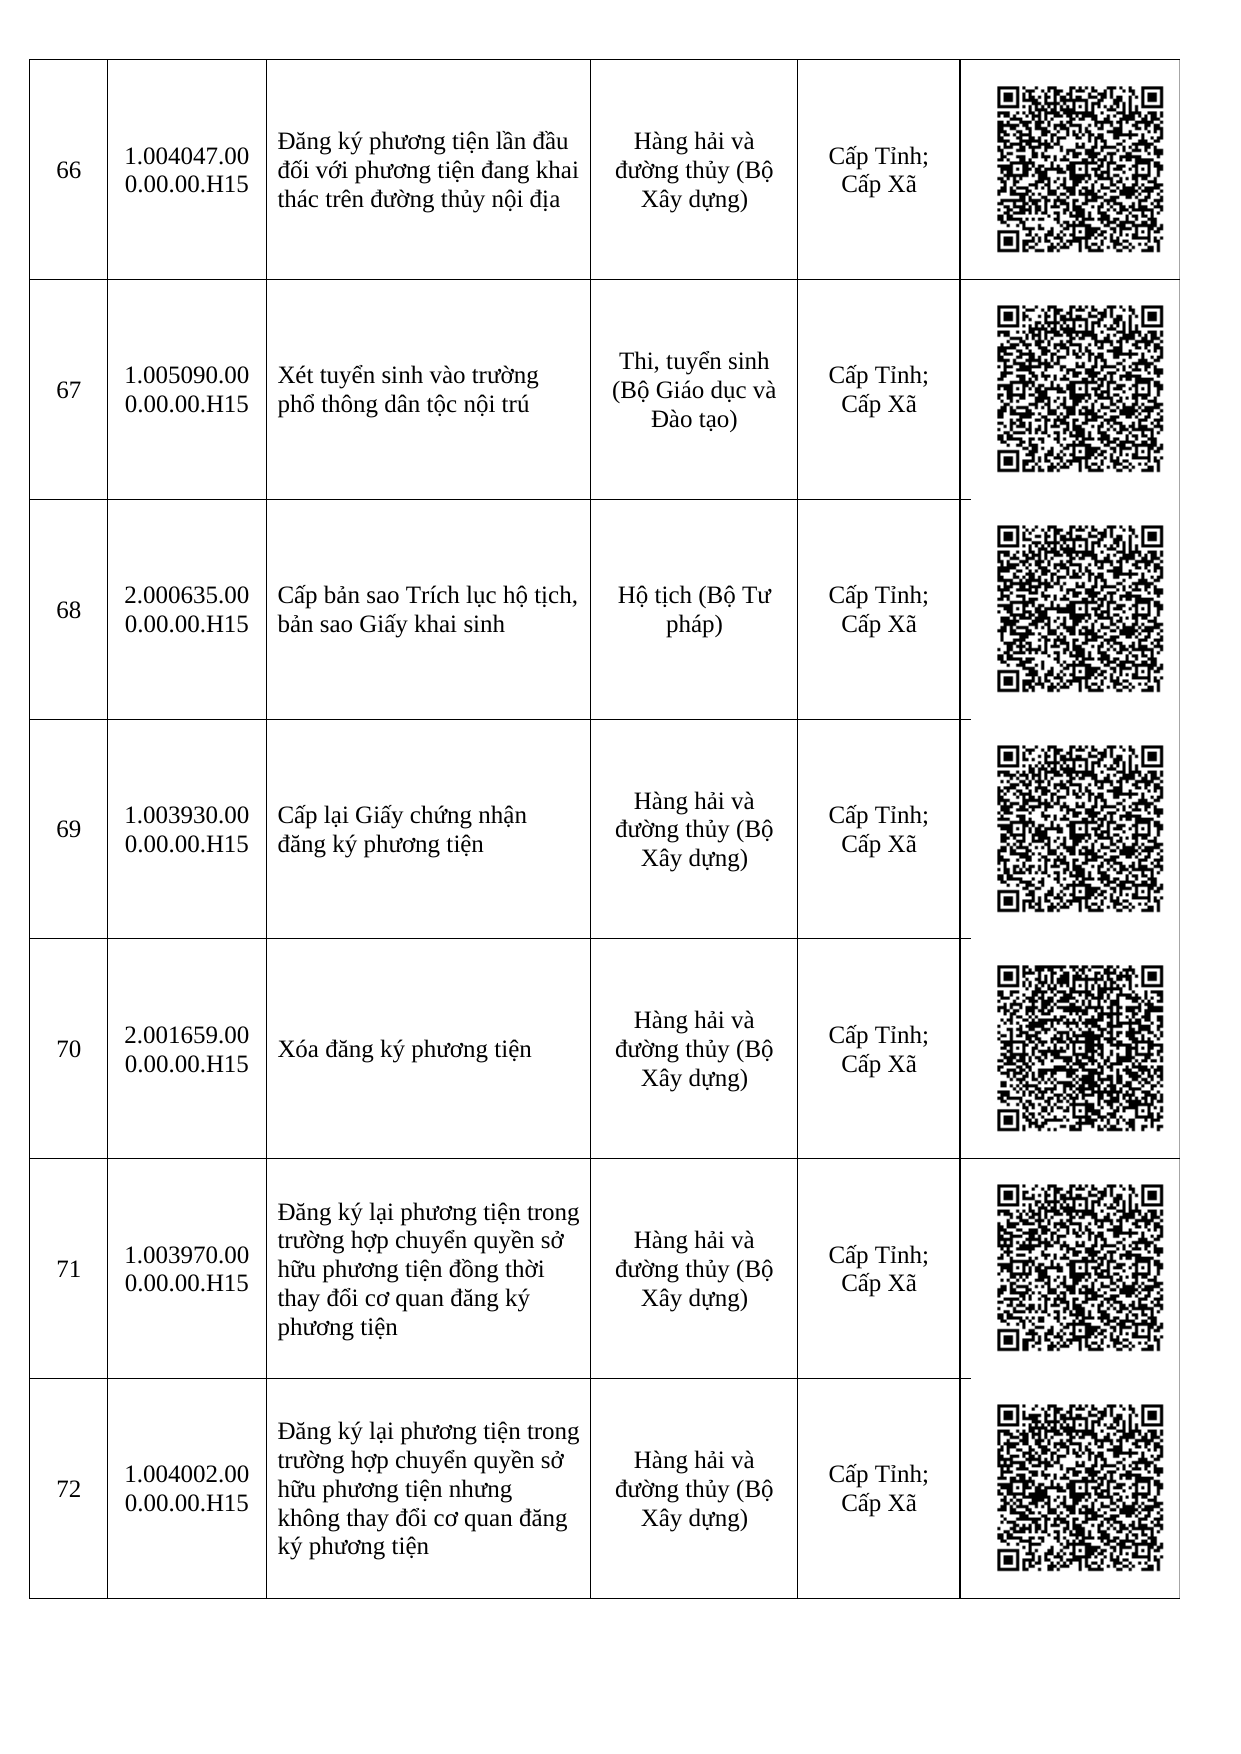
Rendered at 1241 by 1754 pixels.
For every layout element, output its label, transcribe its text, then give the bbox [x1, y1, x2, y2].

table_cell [591, 1379, 797, 1598]
table_cell Hộ tịch (Bộ Tư pháp) [591, 500, 797, 718]
table_cell Hàng hải và đường thủy (Bộ Xây dựng) [591, 720, 797, 938]
table_cell Cấp Tỉnh; Cấp Xã [798, 280, 959, 499]
table_cell 1.003970.000.00.00.H15 [108, 1159, 266, 1378]
table_cell 69 [30, 720, 107, 938]
table_cell 1.004002.000.00.00.H15 [108, 1379, 266, 1598]
table_cell Xét tuyển sinh vào trường phổ thông dân tộc nội trú [267, 280, 590, 499]
table_cell [961, 939, 971, 1158]
picture [971, 60, 1180, 279]
table_cell Đăng ký lại phương tiện trong trường hợp chuyển quyền sở hữu phương tiện đồng thời thay đổi cơ quan đăng ký phương tiện [267, 1159, 590, 1378]
table_cell Thi, tuyển sinh (Bộ Giáo dục và Đào tạo) [591, 280, 797, 499]
table_cell [961, 1379, 971, 1598]
table_cell Đăng ký lại phương tiện trong trường hợp chuyển quyền sở hữu phương tiện nhưng không thay đổi cơ quan đăng ký phương tiện [267, 1379, 590, 1598]
table_cell Xóa đăng ký phương tiện [267, 939, 590, 1158]
table_cell Cấp Tỉnh; Cấp Xã [798, 500, 959, 718]
table_cell 70 [30, 939, 107, 1158]
table_cell 71 [30, 1159, 107, 1378]
table_cell 1.004047.000.00.00.H15 [108, 60, 266, 279]
picture [971, 280, 1180, 1158]
table_cell [961, 720, 971, 938]
table_cell 1.005090.000.00.00.H15 [108, 280, 266, 499]
table_cell [961, 500, 971, 718]
table_cell Hàng hải và đường thủy (Bộ Xây dựng) [591, 1159, 797, 1378]
table_cell [961, 280, 971, 499]
table_cell 2.000635.000.00.00.H15 [108, 500, 266, 718]
table_cell 1.003930.000.00.00.H15 [108, 720, 266, 938]
table_cell [961, 1159, 971, 1378]
table_cell Cấp Tỉnh; Cấp Xã [798, 60, 959, 279]
table_cell 68 [30, 500, 107, 718]
picture [971, 1159, 1180, 1598]
table_cell Cấp Tỉnh; Cấp Xã [798, 939, 959, 1158]
table_cell Hàng hải và đường thủy (Bộ Xây dựng) [591, 60, 797, 279]
table_cell 66 [30, 60, 107, 279]
table_cell Cấp Tỉnh; Cấp Xã [798, 1379, 959, 1598]
table_cell Cấp Tỉnh; Cấp Xã [798, 1159, 959, 1378]
table_cell Hàng hải và đường thủy (Bộ Xây dựng) [591, 939, 797, 1158]
table_cell [961, 60, 971, 279]
table_cell Cấp bản sao Trích lục hộ tịch, bản sao Giấy khai sinh [267, 500, 590, 718]
table_cell Đăng ký phương tiện lần đầu đối với phương tiện đang khai thác trên đường thủy nội địa [267, 60, 590, 279]
table_cell 67 [30, 280, 107, 499]
table_cell Cấp lại Giấy chứng nhận đăng ký phương tiện [267, 720, 590, 938]
table_cell 2.001659.000.00.00.H15 [108, 939, 266, 1158]
table_cell Cấp Tỉnh; Cấp Xã [798, 720, 959, 938]
table_cell 72 [30, 1379, 107, 1598]
